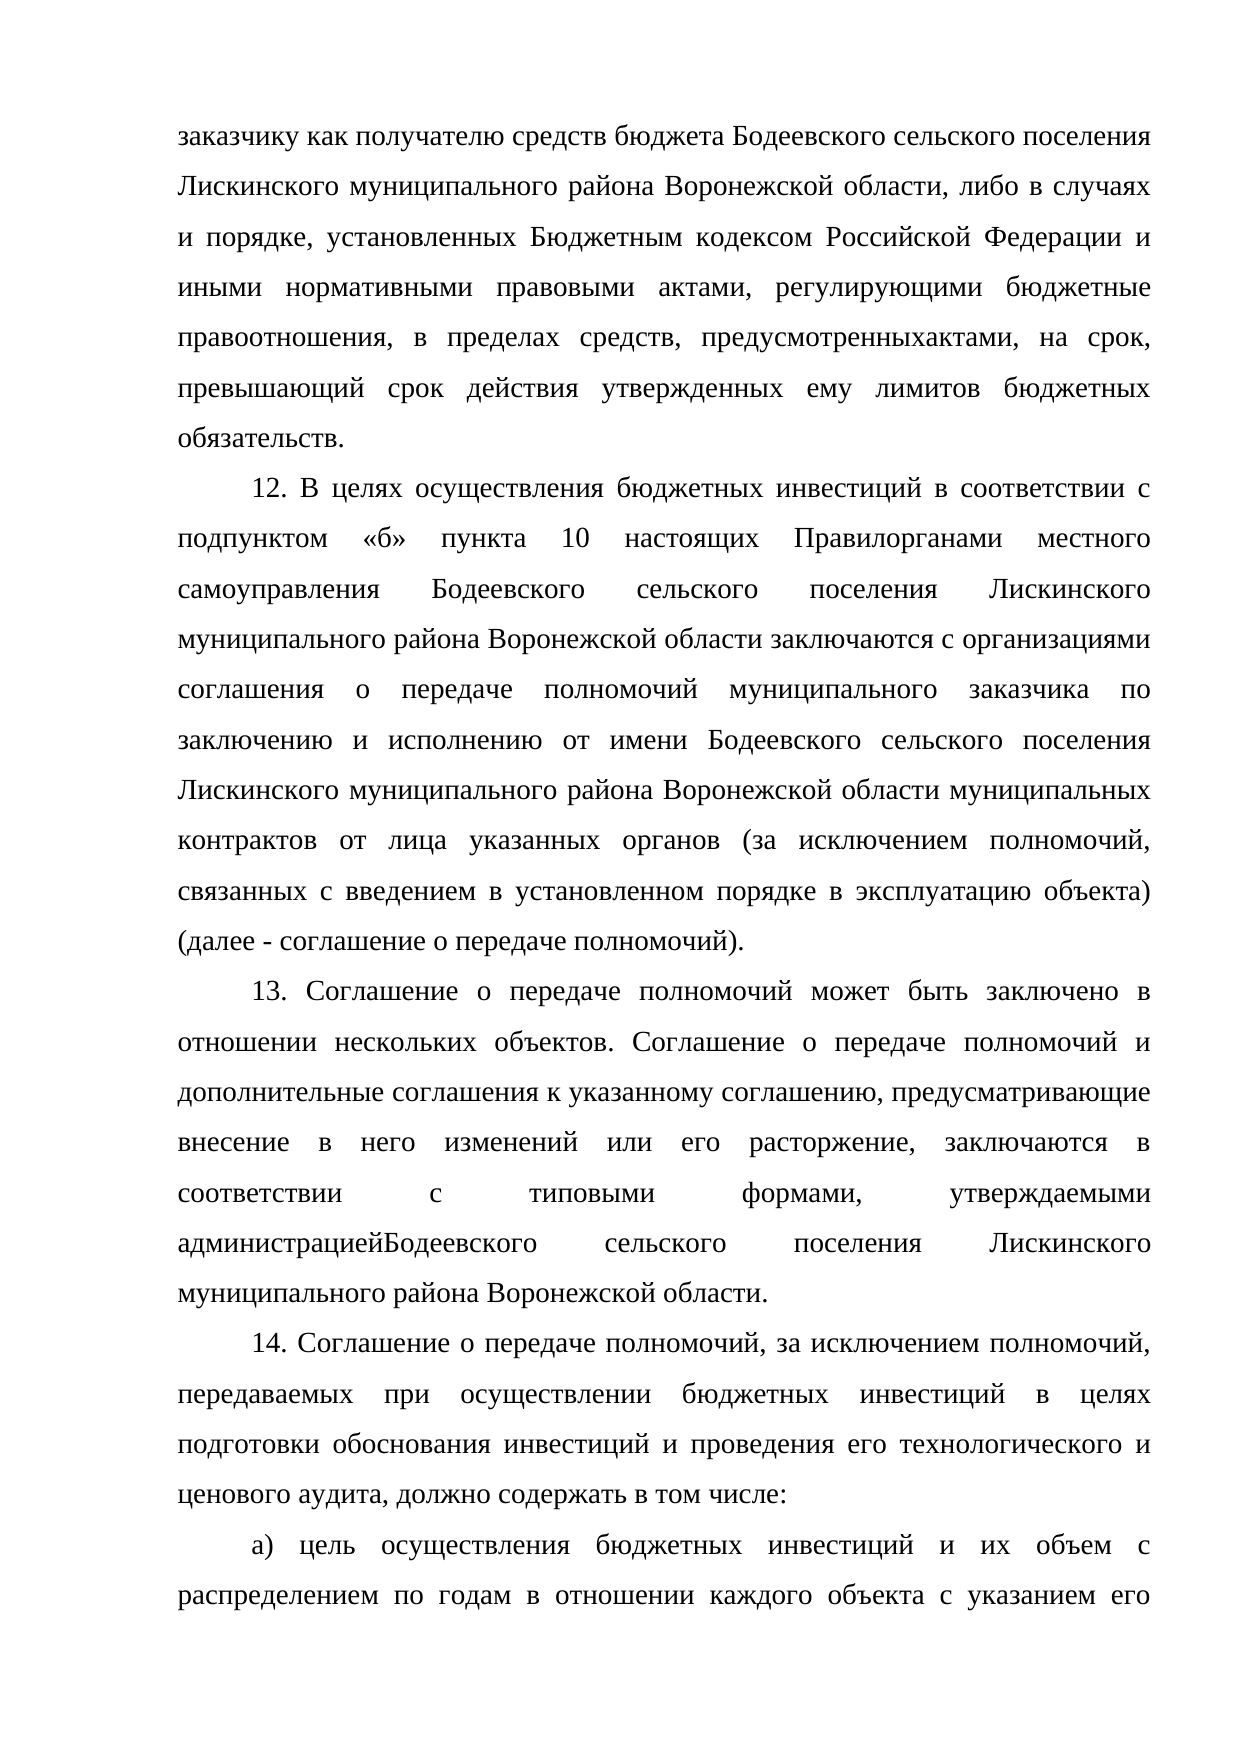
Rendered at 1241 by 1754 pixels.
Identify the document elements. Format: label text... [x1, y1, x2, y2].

text 12. В целях осуществления бюджетных инвестиций в соответствии с подпунктом «б» пункта 10 настоящих Правилорганами местного самоуправления Бодеевского сельского поселения Лискинского муниципального района Воронежской области заключаются с организациями соглашения о передаче полномочий муниципального заказчика по заключению и исполнению от имени Бодеевского сельского поселения Лискинского муниципального района Воронежской области муниципальных контрактов от лица указанных органов (за исключением полномочий, связанных с введением в установленном порядке в эксплуатацию объекта) (далее - соглашение о передаче полномочий). [177, 470, 1152, 957]
text 14. Соглашение о передаче полномочий, за исключением полномочий, передаваемых при осуществлении бюджетных инвестиций в целях подготовки обоснования инвестиций и проведения его технологического и ценового аудита, должно содержать в том числе: [177, 1326, 1152, 1510]
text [177, 1527, 1152, 1611]
text 13. Соглашение о передаче полномочий может быть заключено в отношении нескольких объектов. Соглашение о передаче полномочий и дополнительные соглашения к указанному соглашению, предусматривающие внесение в него изменений или его расторжение, заключаются в соответствии с типовыми формами, утверждаемыми администрациейБодеевского сельского поселения Лискинского муниципального района Воронежской области. [177, 973, 1152, 1309]
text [177, 118, 1152, 453]
